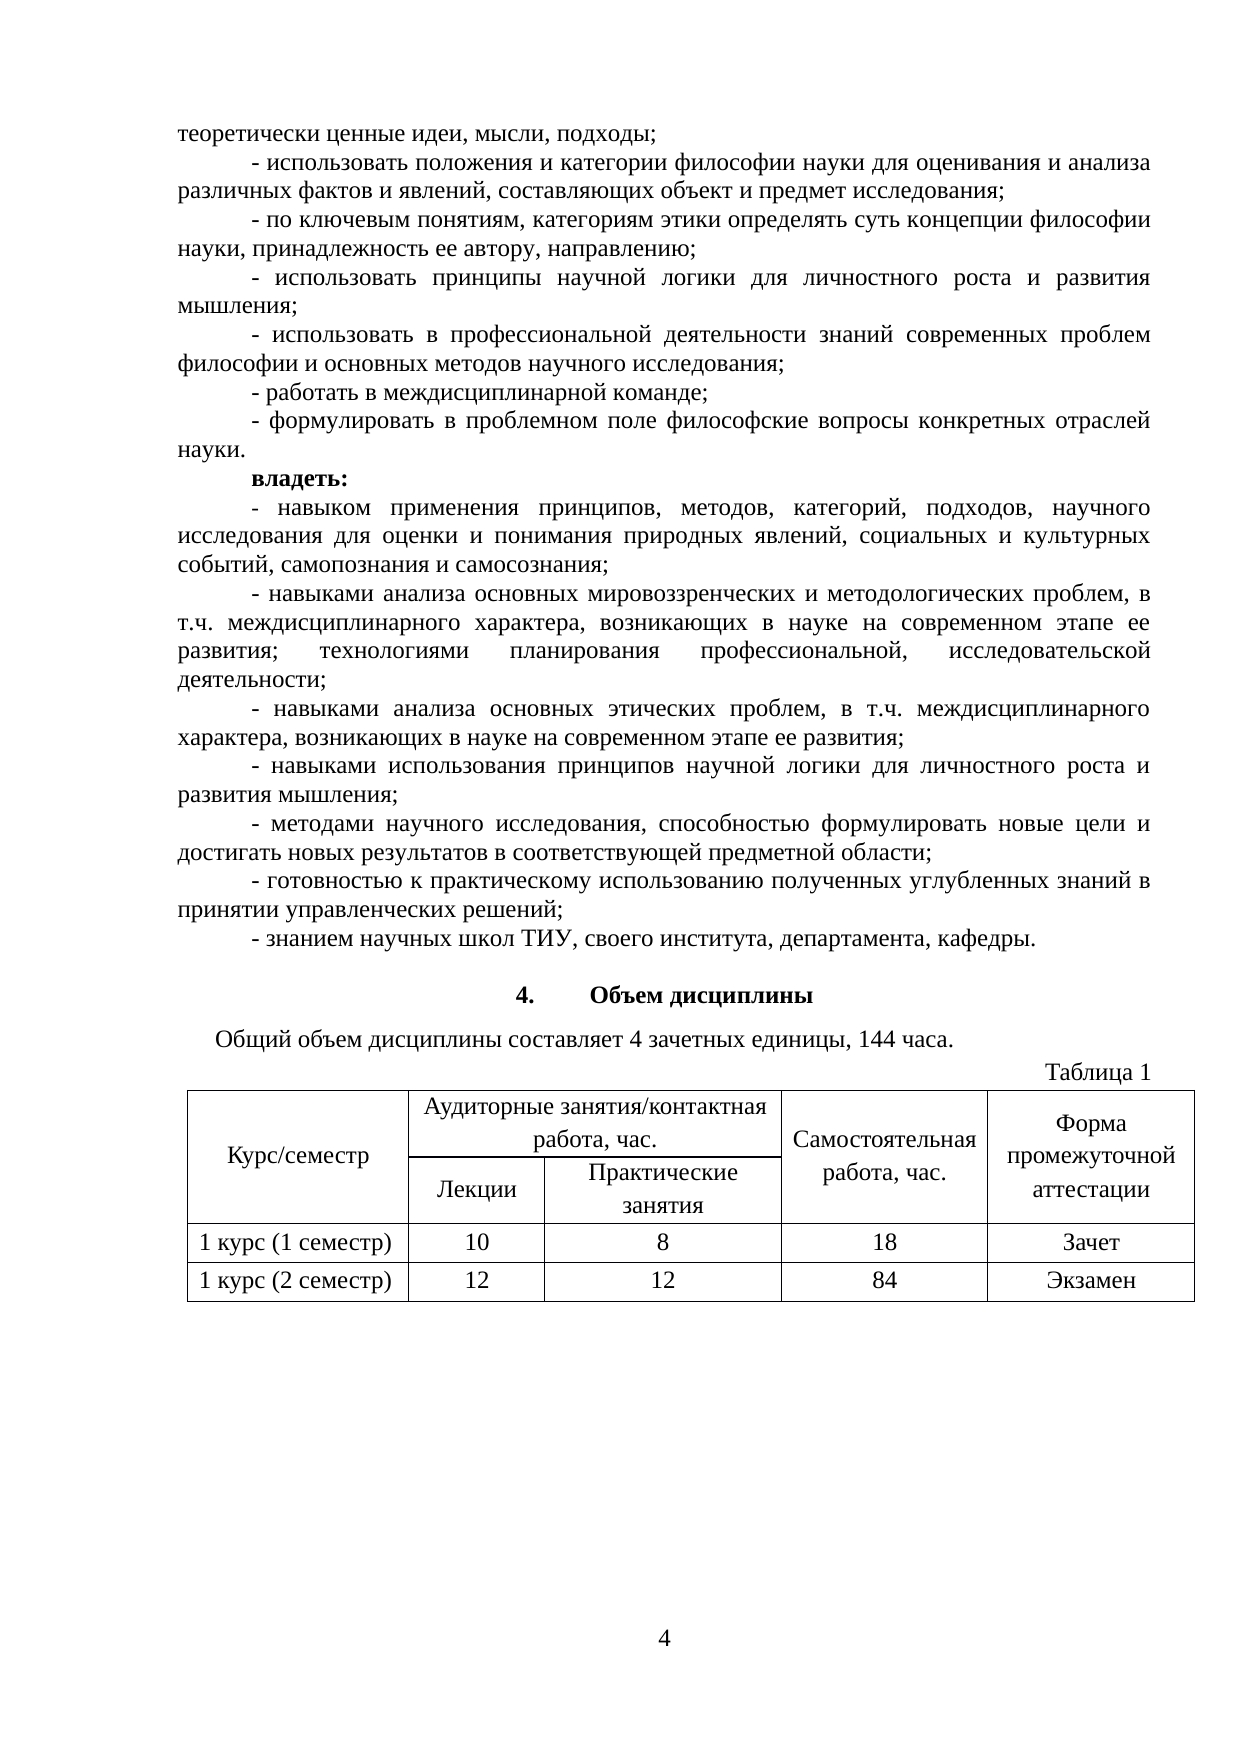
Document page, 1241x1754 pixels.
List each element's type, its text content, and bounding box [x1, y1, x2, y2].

table_header Курс/семестр [188, 1091, 408, 1223]
text - методами научного исследования, способностью формулировать новые цели и достигать новых результатов в соответствующей предметной области; [177, 808, 1152, 866]
text - навыками использования принципов научной логики для личностного роста и развития мышления; [177, 751, 1152, 808]
table_cell 1 курс (2 семестр) [188, 1263, 408, 1301]
list Объем дисциплины [177, 981, 1152, 1009]
text - использовать в профессиональной деятельности знаний современных проблем философии и основных методов научного исследования; [177, 319, 1152, 377]
table_cell 18 [782, 1224, 987, 1262]
table_cell Зачет [988, 1224, 1194, 1262]
text - знанием научных школ ТИУ, своего института, департамента, кафедры. [177, 923, 1152, 952]
text Таблица 1 [177, 1057, 1152, 1086]
text - готовностью к практическому использованию полученных углубленных знаний в принятии управленческих решений; [177, 866, 1152, 923]
table_header Аудиторные занятия/контактная работа, час. [409, 1091, 781, 1156]
table_cell Практические занятия [545, 1158, 781, 1223]
text - работать в междисциплинарной команде; [177, 377, 1152, 406]
text - использовать положения и категории философии науки для оценивания и анализа различных фактов и явлений, составляющих объект и предмет исследования; [177, 147, 1152, 204]
table_cell 10 [409, 1224, 544, 1262]
text Общий объем дисциплины составляет 4 зачетных единицы, 144 часа. [177, 1024, 1152, 1052]
table_cell Лекции [409, 1158, 544, 1223]
text владеть: [177, 463, 1152, 492]
text - по ключевым понятиям, категориям этики определять суть концепции философии науки, принадлежность ее автору, направлению; [177, 204, 1152, 262]
table_cell 84 [782, 1263, 987, 1301]
table_header Самостоятельная работа, час. [782, 1091, 987, 1223]
table_cell 12 [409, 1263, 544, 1301]
text - навыками анализа основных мировоззренческих и методологических проблем, в т.ч. междисциплинарного характера, возникающих в науке на современном этапе ее развития; технологиями планирования профессиональной, исследовательской деятельности; [177, 578, 1152, 693]
text - формулировать в проблемном поле философские вопросы конкретных отраслей науки. [177, 406, 1152, 463]
text - навыками анализа основных этических проблем, в т.ч. междисциплинарного характера, возникающих в науке на современном этапе ее развития; [177, 693, 1152, 751]
text - использовать принципы научной логики для личностного роста и развития мышления; [177, 262, 1152, 319]
table_cell Экзамен [988, 1263, 1194, 1301]
table_cell 8 [545, 1224, 781, 1262]
text - навыком применения принципов, методов, категорий, подходов, научного исследования для оценки и понимания природных явлений, социальных и культурных событий, самопознания и самосознания; [177, 492, 1152, 578]
table_header Форма промежуточной аттестации [988, 1091, 1194, 1223]
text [177, 118, 1152, 147]
table_cell 12 [545, 1263, 781, 1301]
table_cell 1 курс (1 семестр) [188, 1224, 408, 1262]
